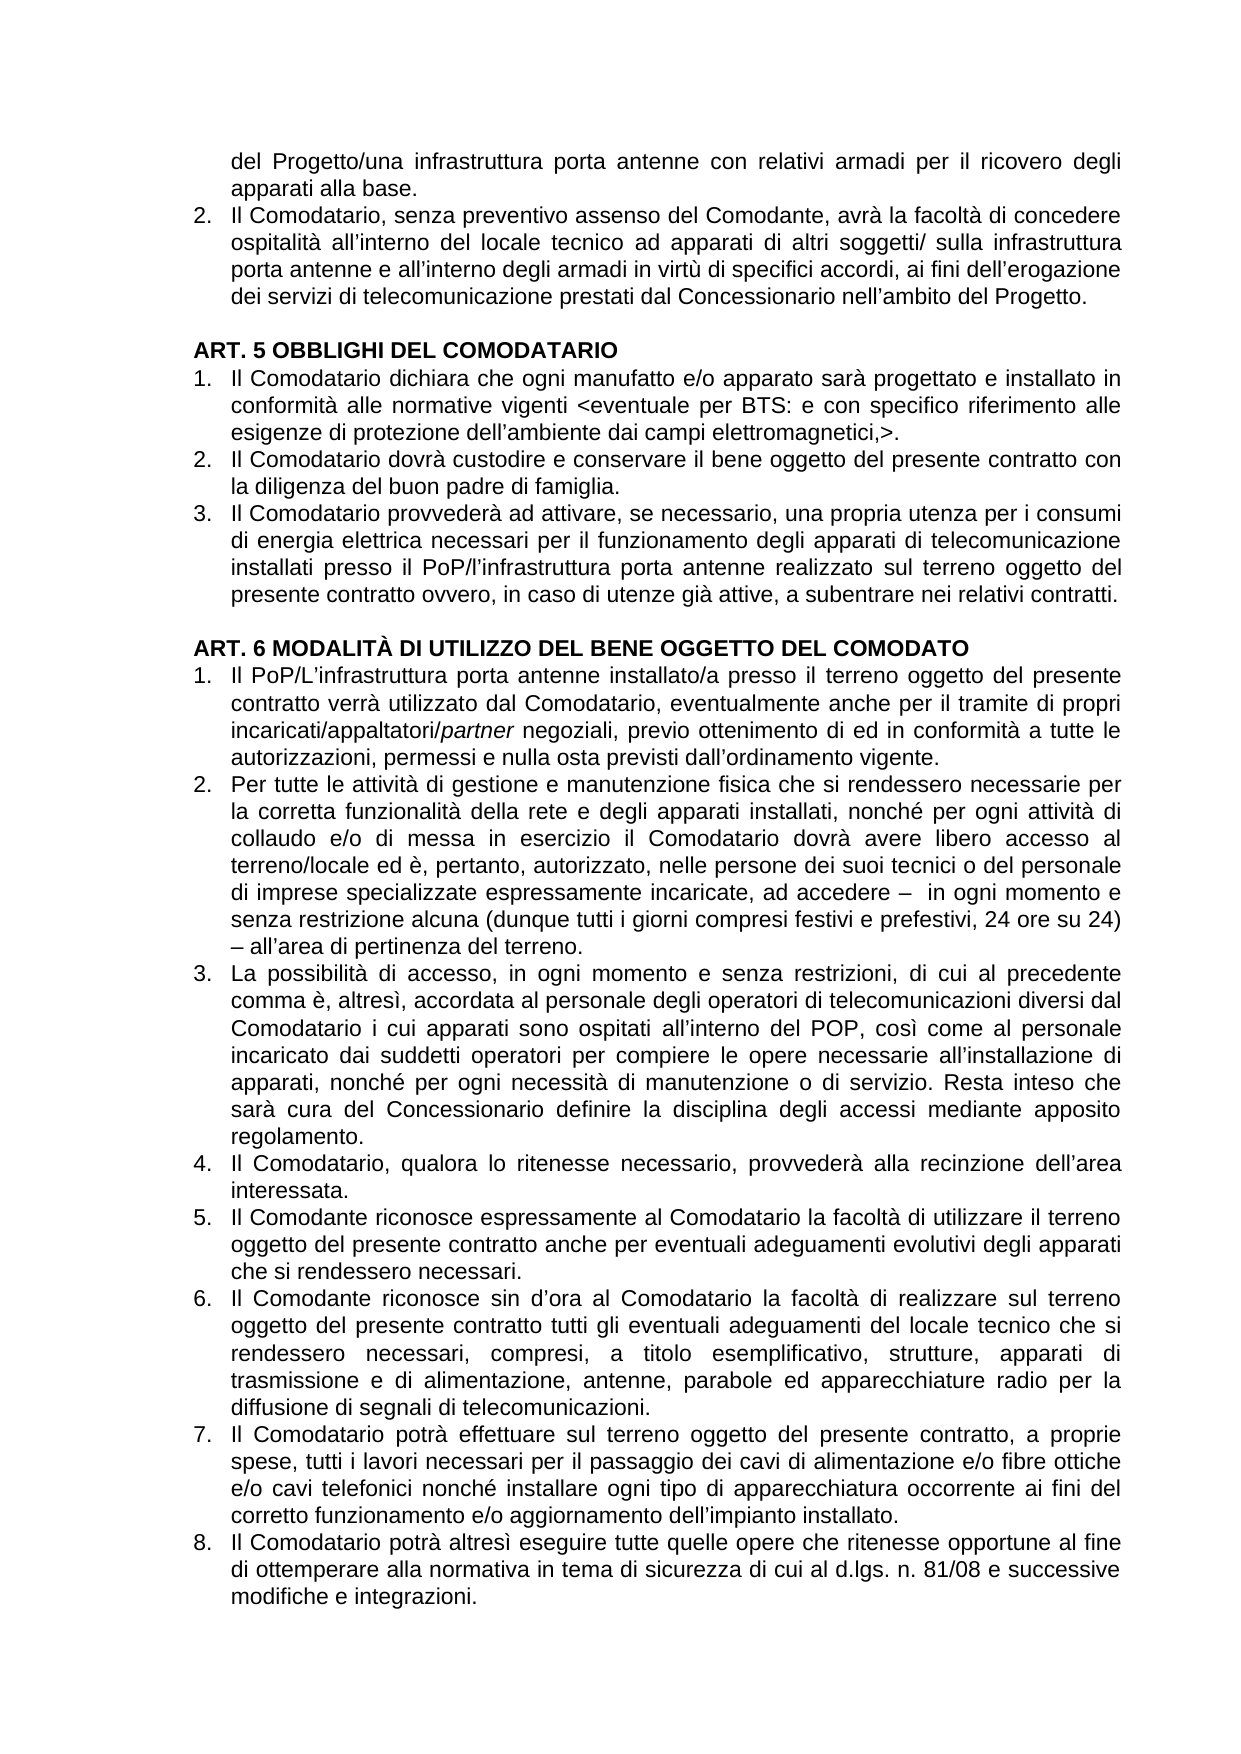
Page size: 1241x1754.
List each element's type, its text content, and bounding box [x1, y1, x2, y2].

text ART. 6 MODALITÀ DI UTILIZZO DEL BENE OGGETTO DEL COMODATO [193, 635, 1122, 662]
list Il Comodante riconosce sin d’ora al Comodatario la facoltà di realizzare sul terreno oggetto del presente contratto tutti gli eventuali adeguamenti del locale tecnico che si rendessero necessari, compresi, a titolo esemplificativo, strutture, apparati di trasmissione e di alimentazione, antenne, parabole ed apparecchiature radio per la diffusione di segnali di telecomunicazioni. [193, 1285, 1122, 1421]
list Il PoP/L’infrastruttura porta antenne installato/a presso il terreno oggetto del presente contratto verrà utilizzato dal Comodatario, eventualmente anche per il tramite di propri incaricati/appaltatori/partner negoziali, previo ottenimento di ed in conformità a tutte le autorizzazioni, permessi e nulla osta previsti dall’ordinamento vigente. [193, 662, 1122, 771]
list Il Comodatario provvederà ad attivare, se necessario, una propria utenza per i consumi di energia elettrica necessari per il funzionamento degli apparati di telecomunicazione installati presso il PoP/l’infrastruttura porta antenne realizzato sul terreno oggetto del presente contratto ovvero, in caso di utenze già attive, a subentrare nei relativi contratti. [193, 500, 1122, 608]
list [193, 148, 1122, 202]
list Il Comodatario potrà effettuare sul terreno oggetto del presente contratto, a proprie spese, tutti i lavori necessari per il passaggio dei cavi di alimentazione e/o fibre ottiche e/o cavi telefonici nonché installare ogni tipo di apparecchiatura occorrente ai fini del corretto funzionamento e/o aggiornamento dell’impianto installato. [193, 1421, 1122, 1529]
list Il Comodante riconosce espressamente al Comodatario la facoltà di utilizzare il terreno oggetto del presente contratto anche per eventuali adeguamenti evolutivi degli apparati che si rendessero necessari. [193, 1204, 1122, 1285]
list Il Comodatario dichiara che ogni manufatto e/o apparato sarà progettato e installato in conformità alle normative vigenti <eventuale per BTS: e con specifico riferimento alle esigenze di protezione dell’ambiente dai campi elettromagnetici,>. [193, 364, 1122, 446]
list Il Comodatario dovrà custodire e conservare il bene oggetto del presente contratto con la diligenza del buon padre di famiglia. [193, 446, 1122, 500]
list Il Comodatario, senza preventivo assenso del Comodante, avrà la facoltà di concedere ospitalità all’interno del locale tecnico ad apparati di altri soggetti/ sulla infrastruttura porta antenne e all’interno degli armadi in virtù di specifici accordi, ai fini dell’erogazione dei servizi di telecomunicazione prestati dal Concessionario nell’ambito del Progetto. [193, 202, 1122, 310]
list Il Comodatario, qualora lo ritenesse necessario, provvederà alla recinzione dell’area interessata. [193, 1150, 1122, 1204]
list La possibilità di accesso, in ogni momento e senza restrizioni, di cui al precedente comma è, altresì, accordata al personale degli operatori di telecomunicazioni diversi dal Comodatario i cui apparati sono ospitati all’interno del POP, così come al personale incaricato dai suddetti operatori per compiere le opere necessarie all’installazione di apparati, nonché per ogni necessità di manutenzione o di servizio. Resta inteso che sarà cura del Concessionario definire la disciplina degli accessi mediante apposito regolamento. [193, 960, 1122, 1150]
list Il Comodatario potrà altresì eseguire tutte quelle opere che ritenesse opportune al fine di ottemperare alla normativa in tema di sicurezza di cui al d.lgs. n. 81/08 e successive modifiche e integrazioni. [193, 1529, 1122, 1610]
text ART. 5 OBBLIGHI DEL COMODATARIO [193, 337, 1122, 364]
list Per tutte le attività di gestione e manutenzione fisica che si rendessero necessarie per la corretta funzionalità della rete e degli apparati installati, nonché per ogni attività di collaudo e/o di messa in esercizio il Comodatario dovrà avere libero accesso al terreno/locale ed è, pertanto, autorizzato, nelle persone dei suoi tecnici o del personale di imprese specializzate espressamente incaricate, ad accedere – in ogni momento e senza restrizione alcuna (dunque tutti i giorni compresi festivi e prefestivi, 24 ore su 24) – all’area di pertinenza del terreno. [193, 771, 1122, 960]
